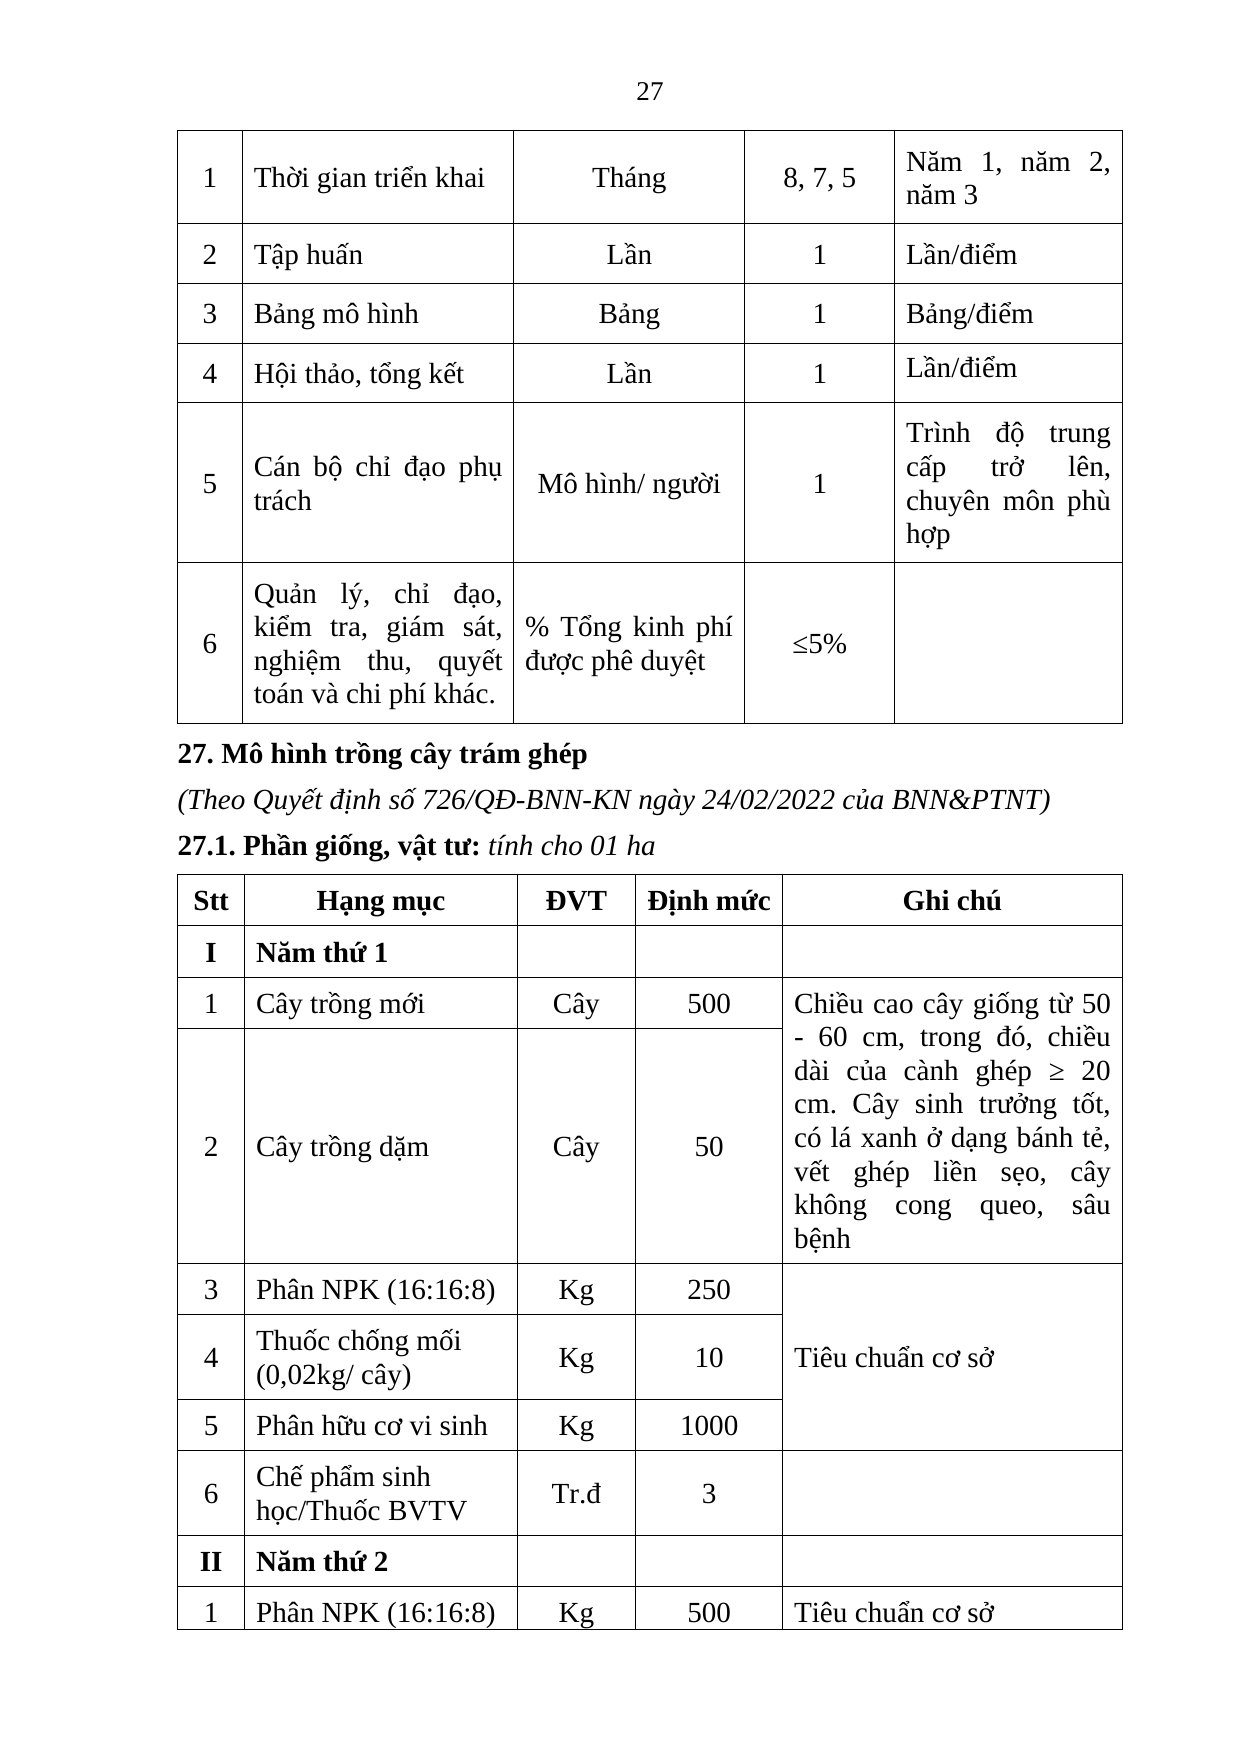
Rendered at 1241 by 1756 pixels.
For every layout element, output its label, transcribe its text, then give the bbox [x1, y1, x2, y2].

table_cell Tiêu chuẩn cơ sở [783, 1264, 1122, 1450]
table_cell 1 [745, 344, 894, 402]
table_cell 5 [178, 1400, 244, 1450]
table_cell Lần [514, 344, 744, 402]
table_cell Bảng/điểm [895, 284, 1122, 342]
table_cell 2 [178, 224, 242, 283]
table_cell Chế phẩm sinh học/Thuốc BVTV [245, 1451, 517, 1535]
table_cell 500 [636, 1587, 782, 1629]
table_cell 500 [636, 978, 782, 1028]
table_cell [895, 563, 1122, 722]
table_cell Thuốc chống mối (0,02kg/ cây) [245, 1315, 517, 1399]
table_cell 4 [178, 1315, 244, 1399]
table_cell Lần/điểm [895, 224, 1122, 283]
table_header Stt [178, 875, 244, 925]
table_cell [518, 1536, 635, 1586]
table_cell 8, 7, 5 [745, 131, 894, 223]
table_cell Tháng [514, 131, 744, 223]
table_cell 5 [178, 403, 242, 562]
table_cell Bảng [514, 284, 744, 342]
table_cell Trình độ trung cấp trở lên, chuyên môn phù hợp [895, 403, 1122, 562]
table_cell 1 [745, 224, 894, 283]
table_header Ghi chú [783, 875, 1122, 925]
table_cell II [178, 1536, 244, 1586]
table_cell Phân hữu cơ vi sinh [245, 1400, 517, 1450]
table_cell 3 [178, 1264, 244, 1314]
table_cell 1 [745, 284, 894, 342]
table_cell % Tổng kinh phí được phê duyệt [514, 563, 744, 722]
table_cell Cây [518, 1029, 635, 1263]
table_cell 3 [636, 1451, 782, 1535]
table_cell 250 [636, 1264, 782, 1314]
table_cell Năm thứ 2 [245, 1536, 517, 1586]
table_cell [783, 926, 1122, 977]
table_cell 3 [178, 284, 242, 342]
table_cell 2 [178, 1029, 244, 1263]
table_cell 10 [636, 1315, 782, 1399]
list Phần giống, vật tư: tính cho 01 ha [177, 828, 1122, 862]
table_cell Phân NPK (16:16:8) [245, 1264, 517, 1314]
table_cell 6 [178, 563, 242, 722]
table_cell Hội thảo, tổng kết [243, 344, 513, 402]
table_cell Cây [518, 978, 635, 1028]
table_cell Mô hình/ người [514, 403, 744, 562]
table_cell 4 [178, 344, 242, 402]
table_header Hạng mục [245, 875, 517, 925]
table_cell Tập huấn [243, 224, 513, 283]
table_cell 1 [178, 131, 242, 223]
table_cell Năm 1, năm 2, năm 3 [895, 131, 1122, 223]
table_cell Cán bộ chỉ đạo phụ trách [243, 403, 513, 562]
table_cell Bảng mô hình [243, 284, 513, 342]
table_cell Phân NPK (16:16:8) [245, 1587, 517, 1629]
table_cell Cây trồng mới [245, 978, 517, 1028]
table_cell Kg [518, 1315, 635, 1399]
table_cell Kg [518, 1587, 635, 1629]
table_cell [783, 1451, 1122, 1535]
table_cell Tr.đ [518, 1451, 635, 1535]
table_cell Lần [514, 224, 744, 283]
table_cell 1 [178, 1587, 244, 1629]
table_cell ≤5% [745, 563, 894, 722]
table_cell 50 [636, 1029, 782, 1263]
table_cell Kg [518, 1264, 635, 1314]
table_cell Thời gian triển khai [243, 131, 513, 223]
table_cell 1000 [636, 1400, 782, 1450]
table_cell [518, 926, 635, 977]
table_cell 1 [178, 978, 244, 1028]
table_cell Chiều cao cây giống từ 50 - 60 cm, trong đó, chiều dài của cành ghép ≥ 20 cm. Cây sinh trưởng tốt, có lá xanh ở dạng bánh tẻ, vết ghép liền sẹo, cây không cong queo, sâu bệnh [783, 978, 1122, 1263]
table_cell [636, 926, 782, 977]
table_cell Lần/điểm [895, 344, 1122, 402]
subtitle Mô hình trồng cây trám ghép [177, 736, 1122, 769]
table_cell Cây trồng dặm [245, 1029, 517, 1263]
text (Theo Quyết định số 726/QĐ-BNN-KN ngày 24/02/2022 của BNN&PTNT) [177, 782, 1122, 816]
table_cell Năm thứ 1 [245, 926, 517, 977]
table_cell Quản lý, chỉ đạo, kiểm tra, giám sát, nghiệm thu, quyết toán và chi phí khác. [243, 563, 513, 722]
table_cell 1 [745, 403, 894, 562]
table_cell Tiêu chuẩn cơ sở [783, 1587, 1122, 1629]
table_header ĐVT [518, 875, 635, 925]
table_cell I [178, 926, 244, 977]
table_cell [636, 1536, 782, 1586]
table_cell 6 [178, 1451, 244, 1535]
table_header Định mức [636, 875, 782, 925]
table_cell Kg [518, 1400, 635, 1450]
table_cell [783, 1536, 1122, 1586]
